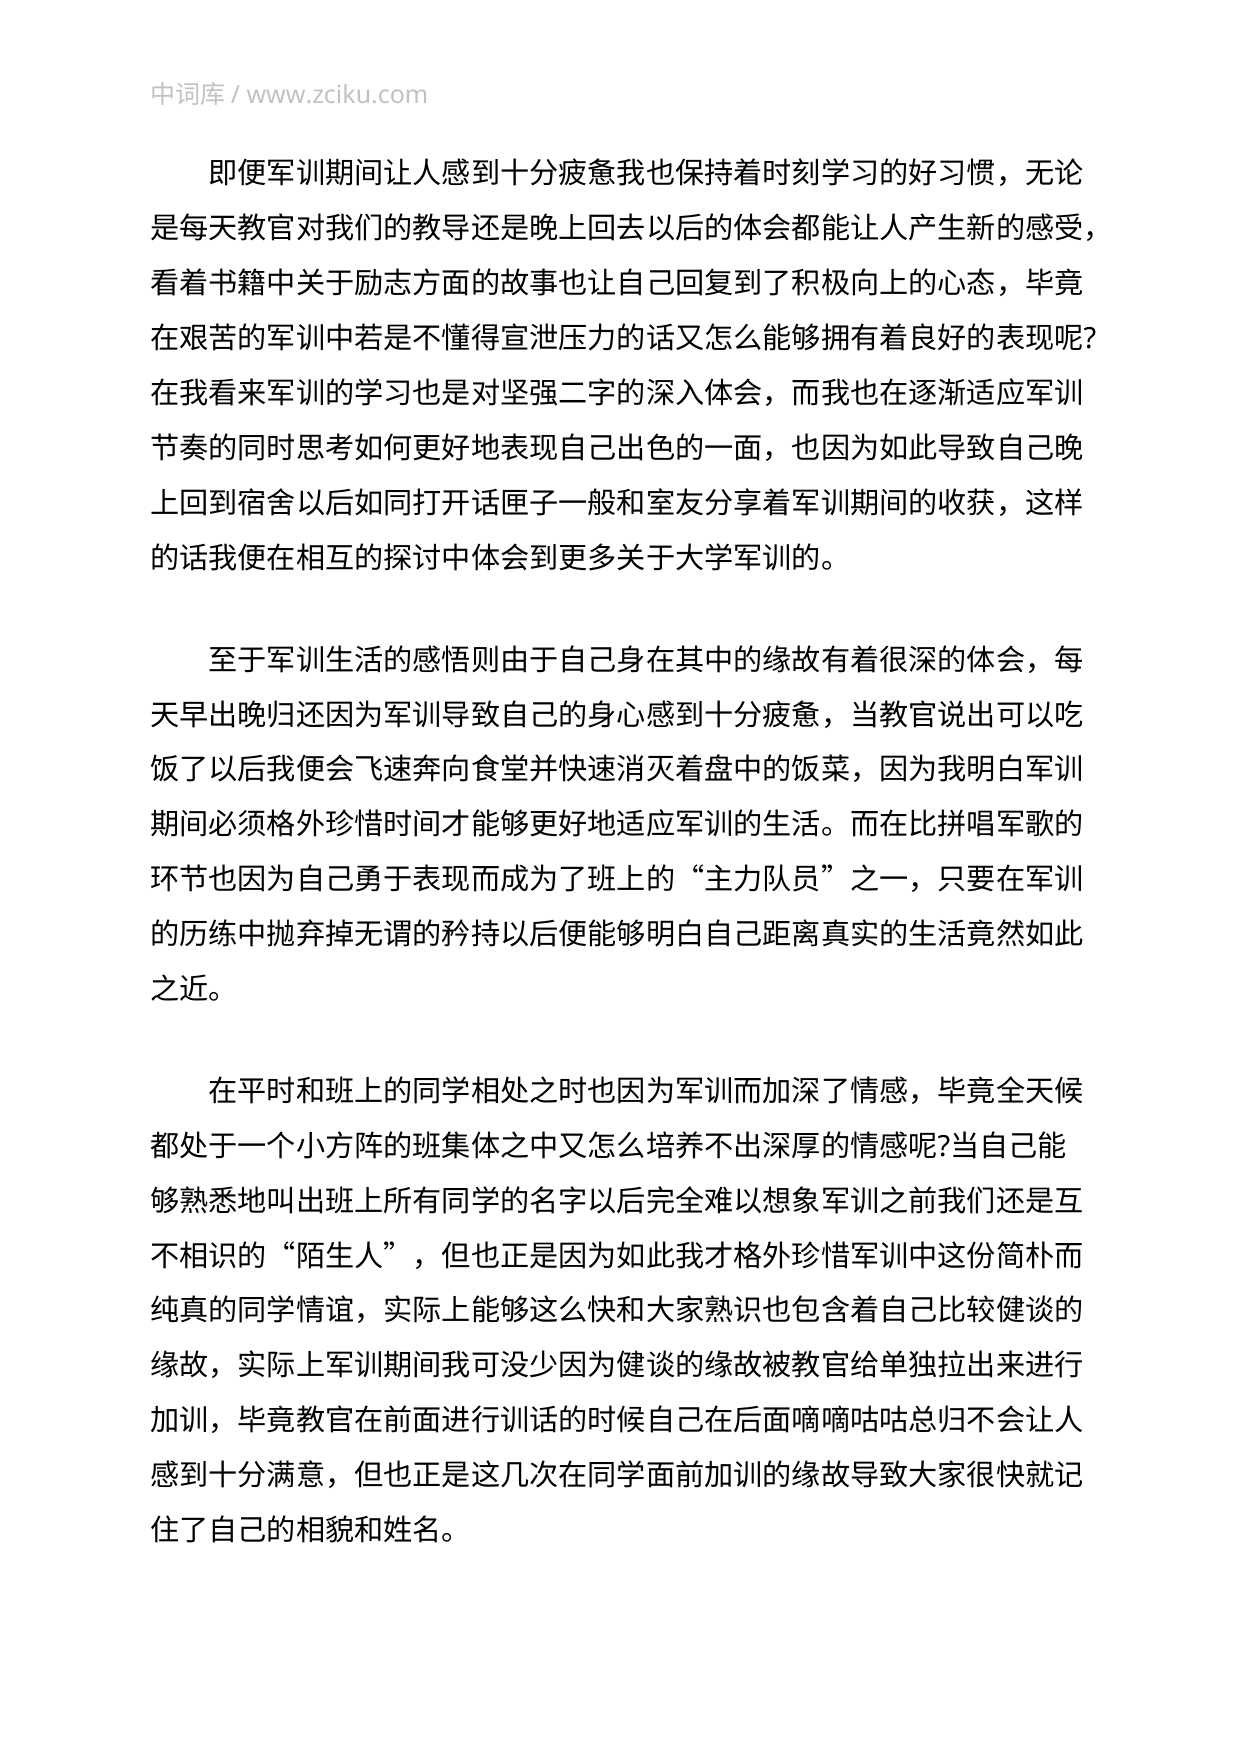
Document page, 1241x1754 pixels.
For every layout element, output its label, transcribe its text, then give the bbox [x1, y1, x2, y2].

text 在平时和班上的同学相处之时也因为军训而加深了情感，毕竟全天候都处于一个小方阵的班集体之中又怎么培养不出深厚的情感呢?当自己能够熟悉地叫出班上所有同学的名字以后完全难以想象军训之前我们还是互不相识的“陌生人”，但也正是因为如此我才格外珍惜军训中这份简朴而纯真的同学情谊，实际上能够这么快和大家熟识也包含着自己比较健谈的缘故，实际上军训期间我可没少因为健谈的缘故被教官给单独拉出来进行加训，毕竟教官在前面进行训话的时候自己在后面嘀嘀咕咕总归不会让人感到十分满意，但也正是这几次在同学面前加训的缘故导致大家很快就记住了自己的相貌和姓名。 [150, 1067, 1090, 1549]
text 即便军训期间让人感到十分疲惫我也保持着时刻学习的好习惯，无论是每天教官对我们的教导还是晚上回去以后的体会都能让人产生新的感受，看着书籍中关于励志方面的故事也让自己回复到了积极向上的心态，毕竟在艰苦的军训中若是不懂得宣泄压力的话又怎么能够拥有着良好的表现呢?在我看来军训的学习也是对坚强二字的深入体会，而我也在逐渐适应军训节奏的同时思考如何更好地表现自己出色的一面，也因为如此导致自己晚上回到宿舍以后如同打开话匣子一般和室友分享着军训期间的收获，这样的话我便在相互的探讨中体会到更多关于大学军训的。 [150, 150, 1090, 577]
text 至于军训生活的感悟则由于自己身在其中的缘故有着很深的体会，每天早出晚归还因为军训导致自己的身心感到十分疲惫，当教官说出可以吃饭了以后我便会飞速奔向食堂并快速消灭着盘中的饭菜，因为我明白军训期间必须格外珍惜时间才能够更好地适应军训的生活。而在比拼唱军歌的环节也因为自己勇于表现而成为了班上的“主力队员”之一，只要在军训的历练中抛弃掉无谓的矜持以后便能够明白自己距离真实的生活竟然如此之近。 [150, 636, 1090, 1008]
